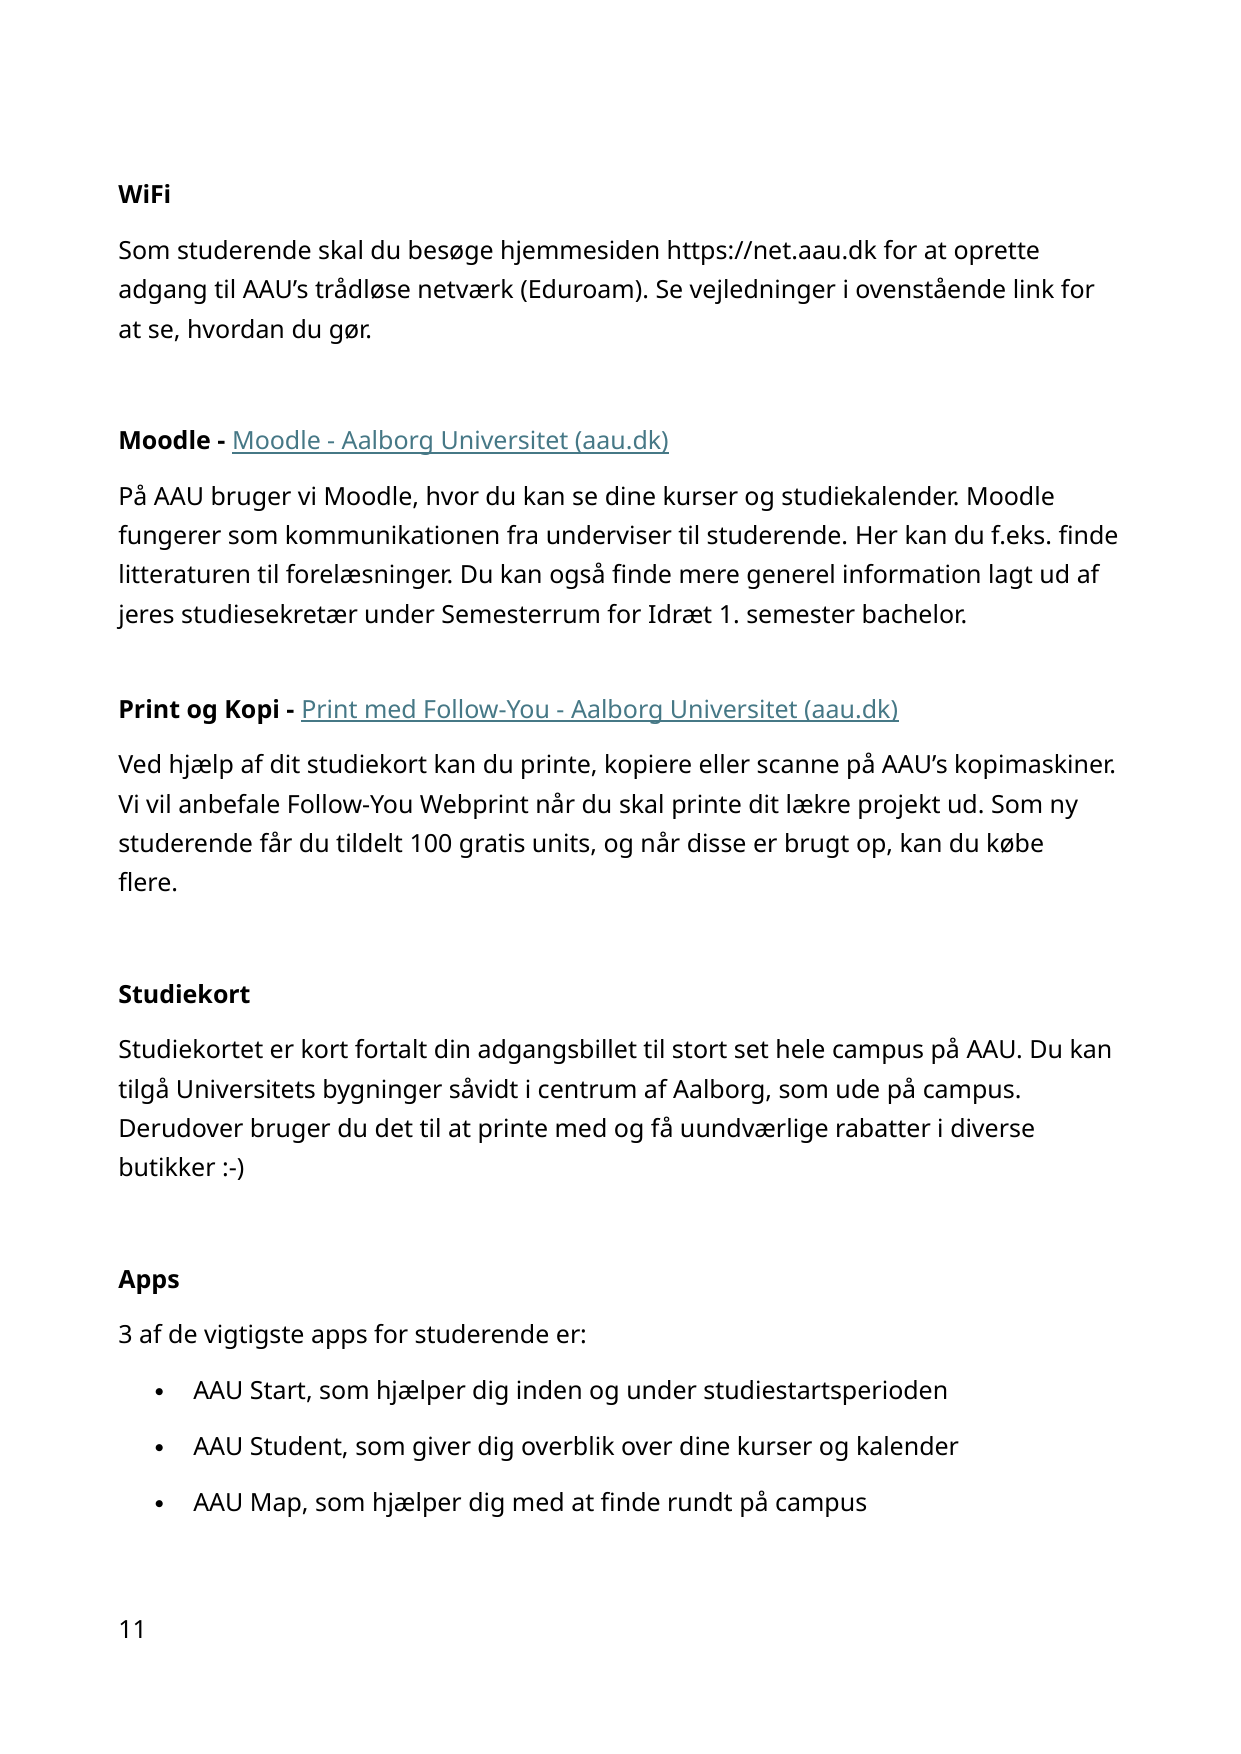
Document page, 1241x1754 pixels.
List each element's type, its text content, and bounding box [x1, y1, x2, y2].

list AAU Start, som hjælper dig inden og under studiestartsperioden [156, 1373, 1122, 1407]
text Apps [118, 1261, 1122, 1295]
text 3 af de vigtigste apps for studerende er: [118, 1317, 1122, 1351]
text På AAU bruger vi Moodle, hvor du kan se dine kurser og studiekalender. Moodle fungerer som kommunikationen fra underviser til studerende. Her kan du f.eks. finde litteraturen til forelæsninger. Du kan også finde mere generel information lagt ud af jeres studiesekretær under Semesterrum for Idræt 1. semester bachelor. [118, 479, 1122, 669]
text WiFi [118, 177, 1122, 211]
text Moodle - Moodle - Aalborg Universitet (aau.dk) [118, 423, 1122, 457]
list AAU Map, som hjælper dig med at finde rundt på campus [156, 1485, 1122, 1519]
list AAU Student, som giver dig overblik over dine kurser og kalender [156, 1429, 1122, 1463]
text Studiekort [118, 976, 1122, 1010]
text Som studerende skal du besøge hjemmesiden https://net.aau.dk for at oprette adgang til AAU’s trådløse netværk (Eduroam). Se vejledninger i ovenstående link for at se, hvordan du gør. [118, 233, 1122, 345]
text Ved hjælp af dit studiekort kan du printe, kopiere eller scanne på AAU’s kopimaskiner. Vi vil anbefale Follow-You Webprint når du skal printe dit lækre projekt ud. Som ny studerende får du tildelt 100 gratis units, og når disse er brugt op, kan du købe flere. [118, 747, 1122, 899]
text Print og Kopi - Print med Follow-You - Aalborg Universitet (aau.dk) [118, 691, 1122, 725]
text Studiekortet er kort fortalt din adgangsbillet til stort set hele campus på AAU. Du kan tilgå Universitets bygninger såvidt i centrum af Aalborg, som ude på campus. Derudover bruger du det til at printe med og få uundværlige rabatter i diverse butikker :-) [118, 1032, 1122, 1184]
